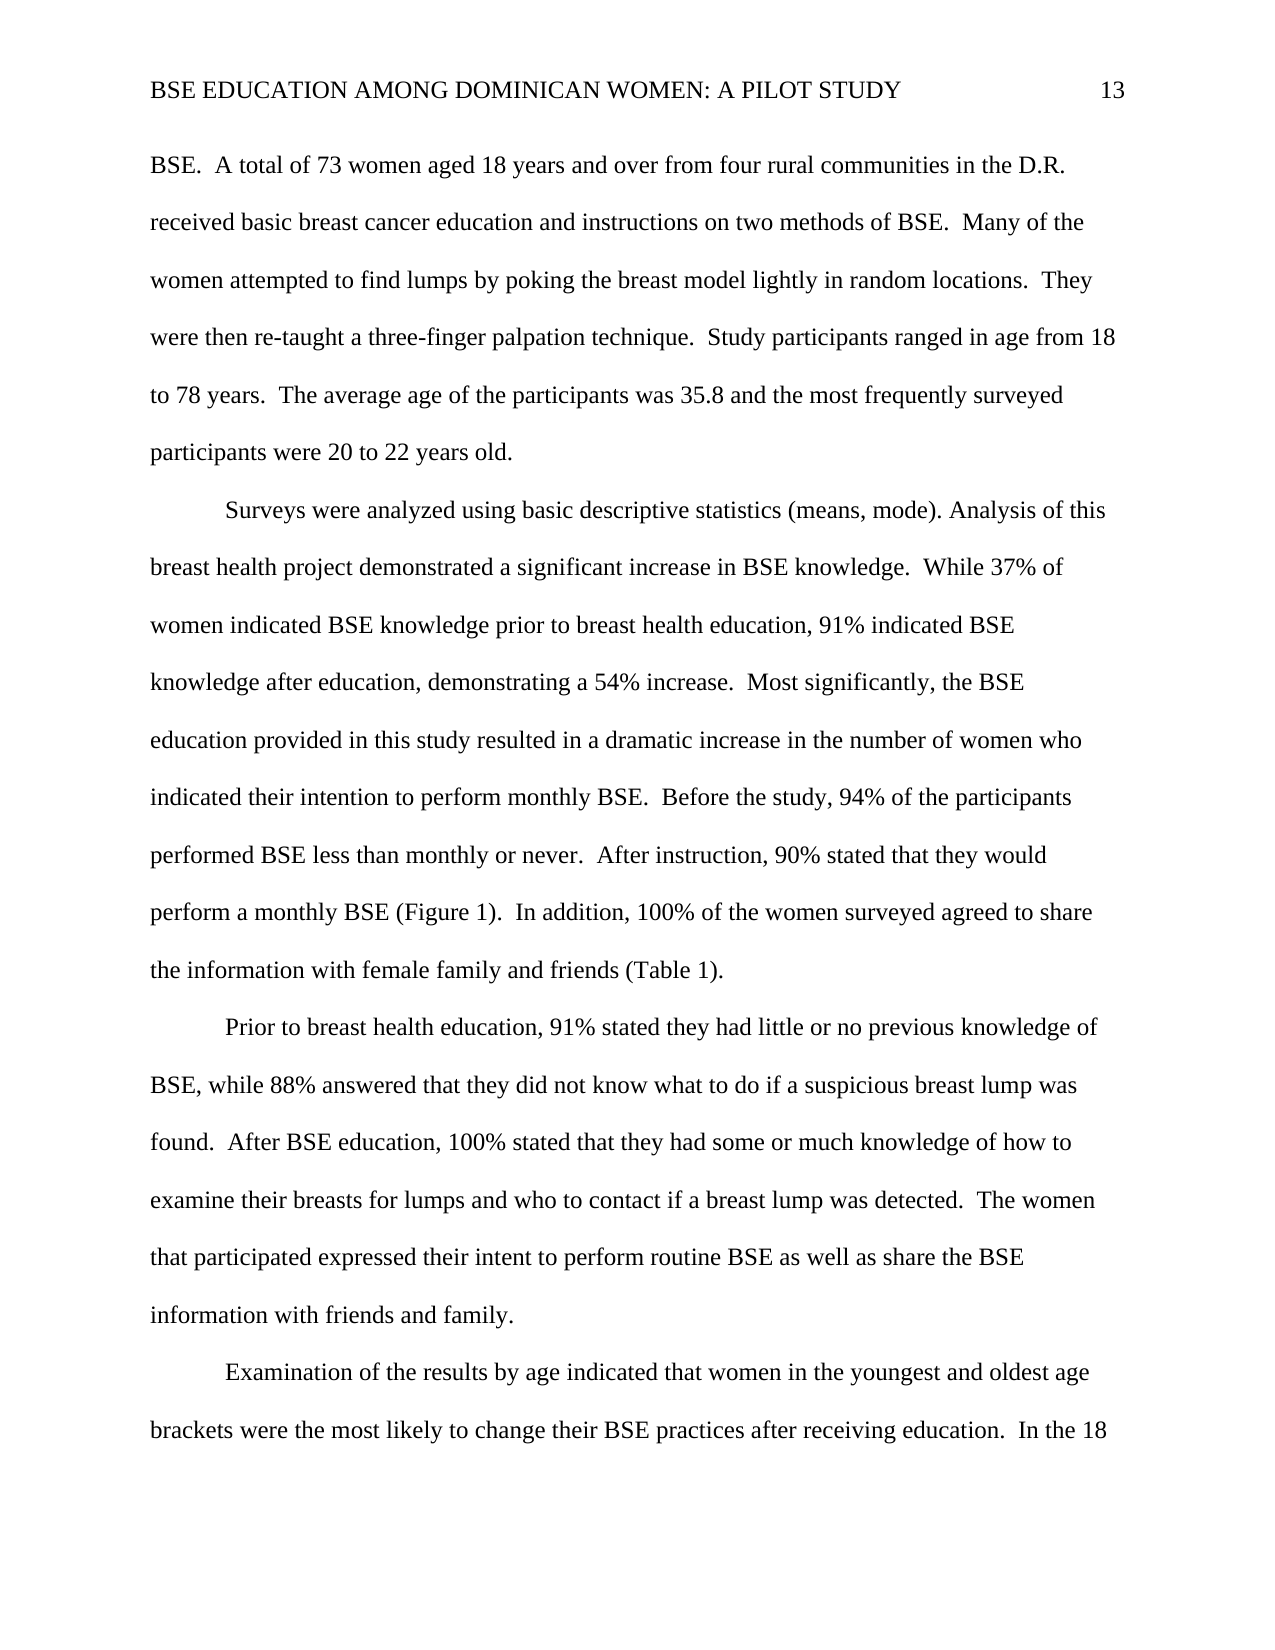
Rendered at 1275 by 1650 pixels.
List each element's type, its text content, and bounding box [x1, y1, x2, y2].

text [150, 150, 1125, 466]
text Prior to breast health education, 91% stated they had little or no previous knowledge of BSE, while 88% answered that they did not know what to do if a suspicious breast lump was found. After BSE education, 100% stated that they had some or much knowledge of how to examine their breasts for lumps and who to contact if a breast lump was detected. The women that participated expressed their intent to perform routine BSE as well as share the BSE information with friends and family. [150, 1012, 1125, 1329]
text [150, 1357, 1125, 1444]
text Surveys were analyzed using basic descriptive statistics (means, mode). Analysis of this breast health project demonstrated a significant increase in BSE knowledge. While 37% of women indicated BSE knowledge prior to breast health education, 91% indicated BSE knowledge after education, demonstrating a 54% increase. Most significantly, the BSE education provided in this study resulted in a dramatic increase in the number of women who indicated their intention to perform monthly BSE. Before the study, 94% of the participants performed BSE less than monthly or never. After instruction, 90% stated that they would perform a monthly BSE (Figure 1). In addition, 100% of the women surveyed agreed to share the information with female family and friends (Table 1). [150, 495, 1125, 984]
